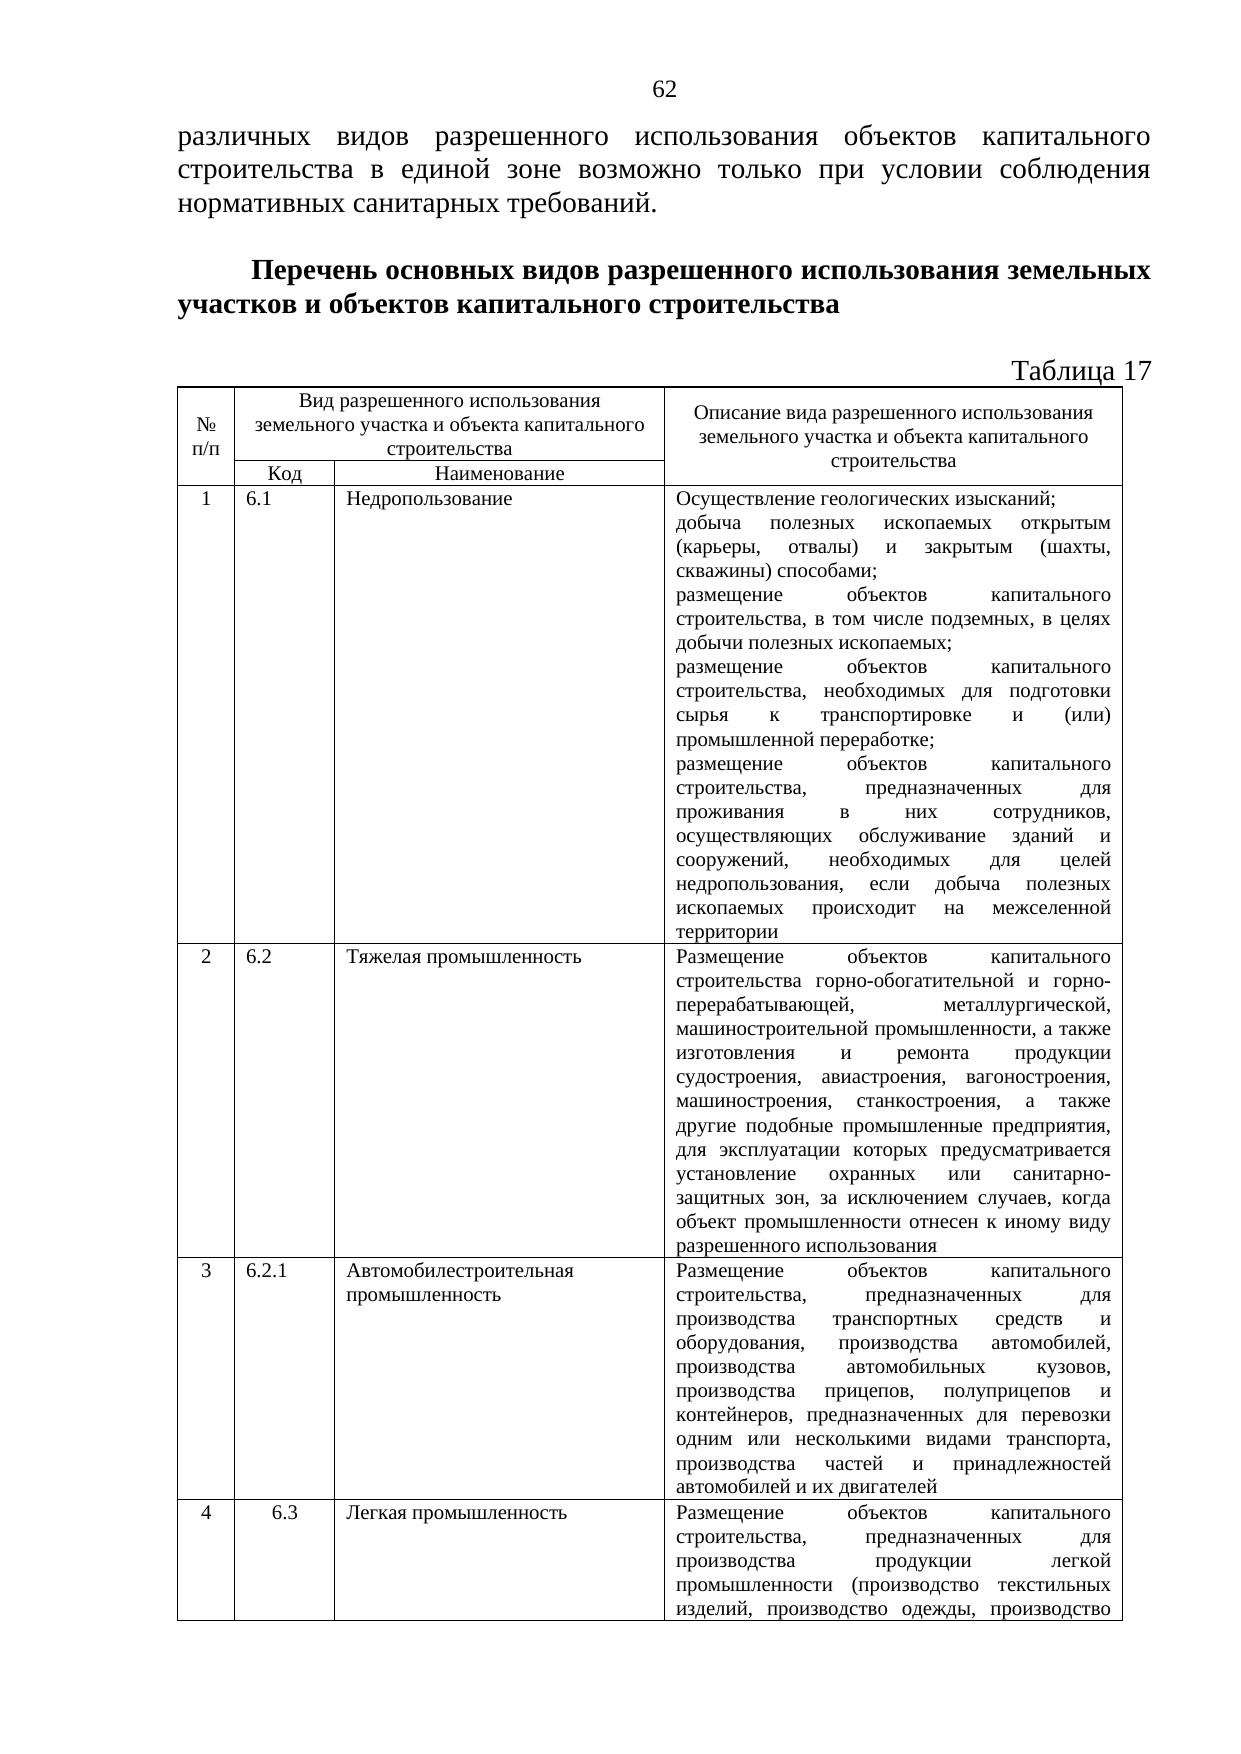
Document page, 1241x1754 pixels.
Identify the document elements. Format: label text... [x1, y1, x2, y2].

table_cell Автомобилестроительная промышленность [335, 1258, 664, 1498]
table_cell Недропользование [335, 486, 664, 943]
table_cell 1 [178, 486, 234, 943]
table_cell 4 [178, 1500, 234, 1620]
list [177, 118, 1152, 219]
table_cell 3 [178, 1258, 234, 1498]
table_cell Код [235, 461, 334, 485]
table_cell 6.1 [235, 486, 334, 943]
table_cell 2 [178, 944, 234, 1257]
table_cell Размещение объектов капитального строительства, предназначенных для производства транспортных средств и оборудования, производства автомобилей, производства автомобильных кузовов, производства прицепов, полуприцепов и контейнеров, предназначенных для перевозки одним или несколькими видами транспорта, производства частей и принадлежностей автомобилей и их двигателей [665, 1258, 1122, 1498]
table_cell 6.2.1 [235, 1258, 334, 1498]
table_cell 6.2 [235, 944, 334, 1257]
table_cell Размещение объектов капитального строительства горно-обогатительной и горно-перерабатывающей, металлургической, машиностроительной промышленности, а также изготовления и ремонта продукции судостроения, авиастроения, вагоностроения, машиностроения, станкостроения, а также другие подобные промышленные предприятия, для эксплуатации которых предусматривается установление охранных или санитарно-защитных зон, за исключением случаев, когда объект промышленности отнесен к иному виду разрешенного использования [665, 944, 1122, 1257]
table_cell Осуществление геологических изысканий; добыча полезных ископаемых открытым (карьеры, отвалы) и закрытым (шахты, скважины) способами; размещение объектов капитального строительства, в том числе подземных, в целях добычи полезных ископаемых; размещение объектов капитального строительства, необходимых для подготовки сырья к транспортировке и (или) промышленной переработке; размещение объектов капитального строительства, предназначенных для проживания в них сотрудников, осуществляющих обслуживание зданий и сооружений, необходимых для целей недропользования, если добыча полезных ископаемых происходит на межселенной территории [665, 486, 1122, 943]
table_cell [335, 1500, 664, 1620]
list Перечень основных видов разрешенного использования земельных участков и объектов капитального строительства [177, 252, 1152, 319]
table_cell Тяжелая промышленность [335, 944, 664, 1257]
table_header Описание вида разрешенного использования земельного участка и объекта капитального строительства [665, 388, 1122, 485]
table_header Вид разрешенного использования земельного участка и объекта капитального строительства [235, 388, 664, 460]
table_cell 6.3 [235, 1500, 334, 1620]
table_header № п/п [178, 388, 234, 485]
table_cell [665, 1500, 1122, 1620]
table_cell Наименование [335, 461, 664, 485]
